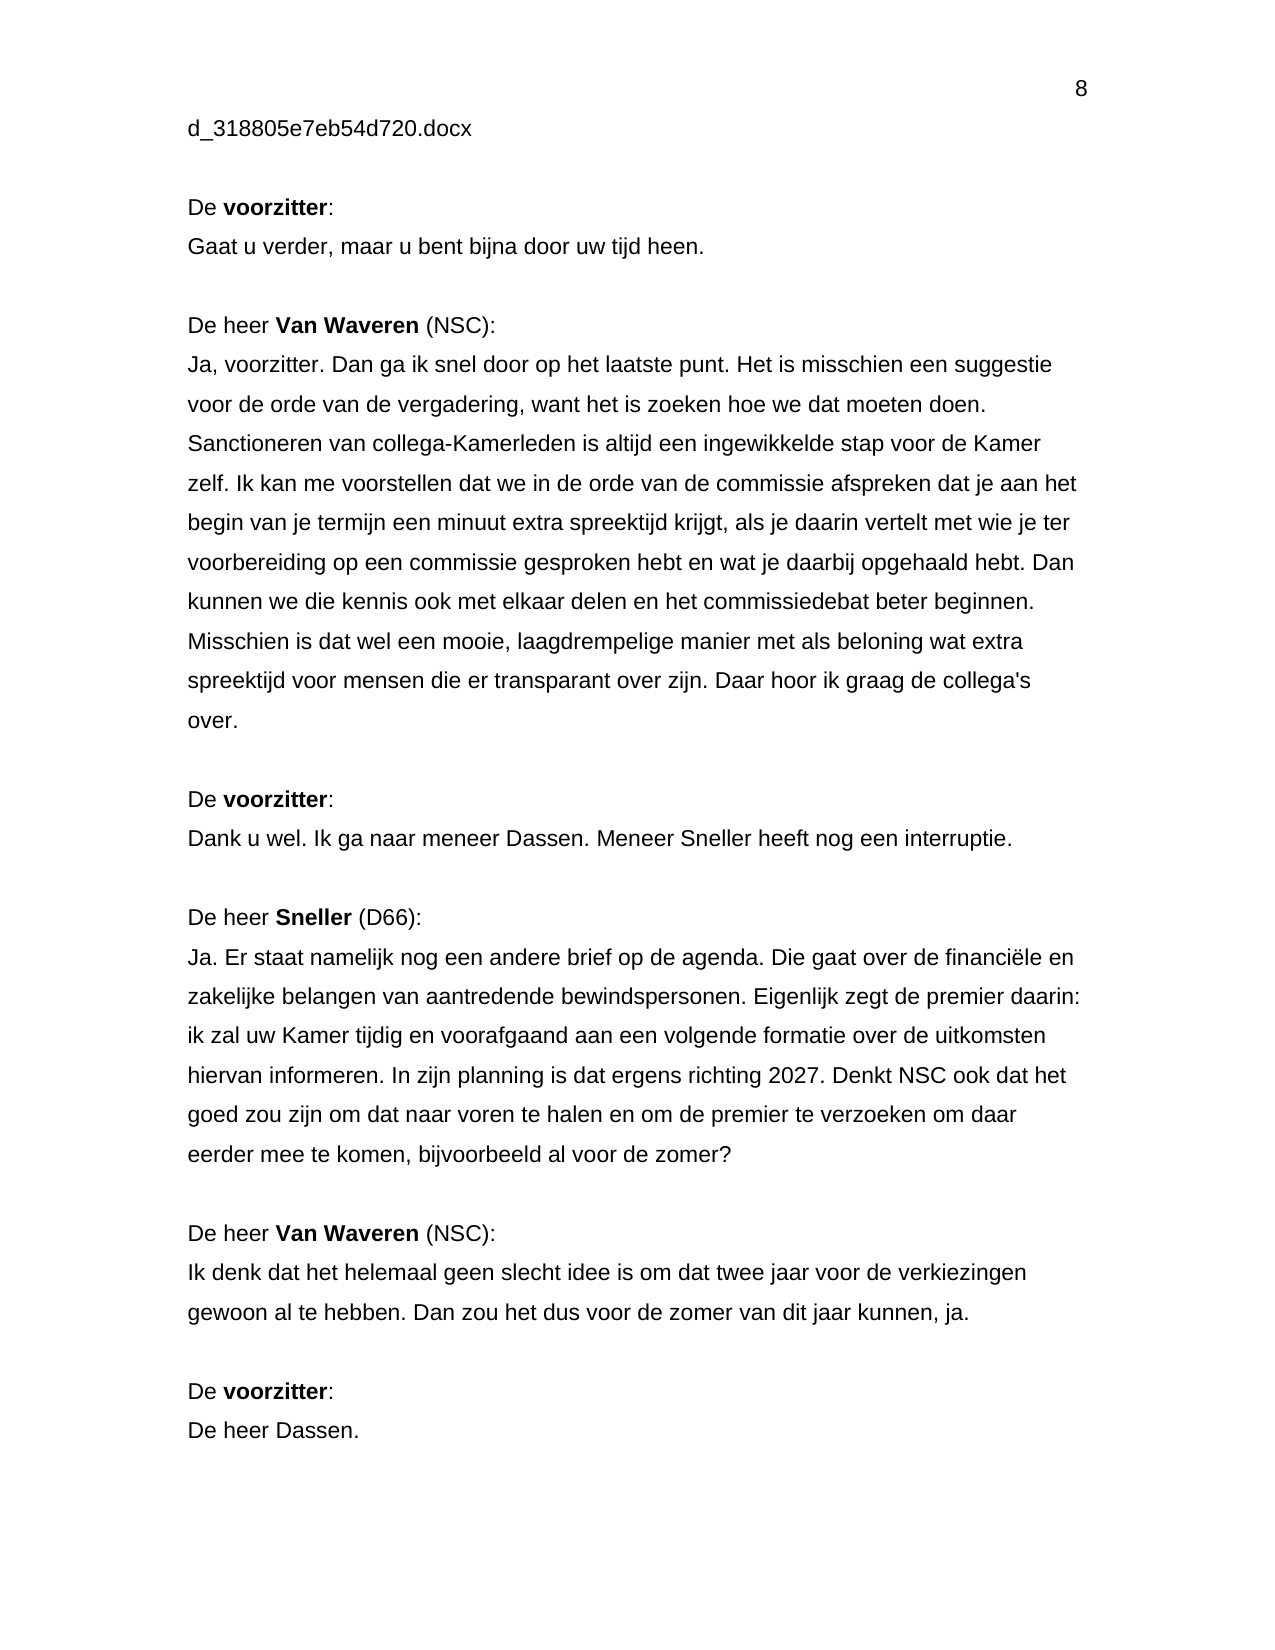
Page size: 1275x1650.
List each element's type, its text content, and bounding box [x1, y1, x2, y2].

text De voorzitter: [187, 1378, 1087, 1404]
text De heer Dassen. [187, 1417, 1087, 1444]
text Gaat u verder, maar u bent bijna door uw tijd heen. [187, 233, 1087, 259]
text De voorzitter: [187, 193, 1087, 220]
text Dank u wel. Ik ga naar meneer Dassen. Meneer Sneller heeft nog een interruptie. [187, 825, 1087, 851]
text De voorzitter: [187, 786, 1087, 812]
text De heer Van Waveren (NSC): [187, 1220, 1087, 1246]
text Ik denk dat het helemaal geen slecht idee is om dat twee jaar voor de verkiezingen gewoon al te hebben. Dan zou het dus voor de zomer van dit jaar kunnen, ja. [187, 1259, 1087, 1325]
text De heer Sneller (D66): [187, 904, 1087, 930]
text Ja, voorzitter. Dan ga ik snel door op het laatste punt. Het is misschien een suggestie voor de orde van de vergadering, want het is zoeken hoe we dat moeten doen. Sanctioneren van collega-Kamerleden is altijd een ingewikkelde stap voor de Kamer zelf. Ik kan me voorstellen dat we in de orde van de commissie afspreken dat je aan het begin van je termijn een minuut extra spreektijd krijgt, als je daarin vertelt met wie je ter voorbereiding op een commissie gesproken hebt en wat je daarbij opgehaald hebt. Dan kunnen we die kennis ook met elkaar delen en het commissiedebat beter beginnen. Misschien is dat wel een mooie, laagdrempelige manier met als beloning wat extra spreektijd voor mensen die er transparant over zijn. Daar hoor ik graag de collega's over. [187, 351, 1087, 733]
text Ja. Er staat namelijk nog een andere brief op de agenda. Die gaat over de financiële en zakelijke belangen van aantredende bewindspersonen. Eigenlijk zegt de premier daarin: ik zal uw Kamer tijdig en voorafgaand aan een volgende formatie over de uitkomsten hiervan informeren. In zijn planning is dat ergens richting 2027. Denkt NSC ook dat het goed zou zijn om dat naar voren te halen en om de premier te verzoeken om daar eerder mee te komen, bijvoorbeeld al voor de zomer? [187, 943, 1087, 1167]
text De heer Van Waveren (NSC): [187, 312, 1087, 338]
